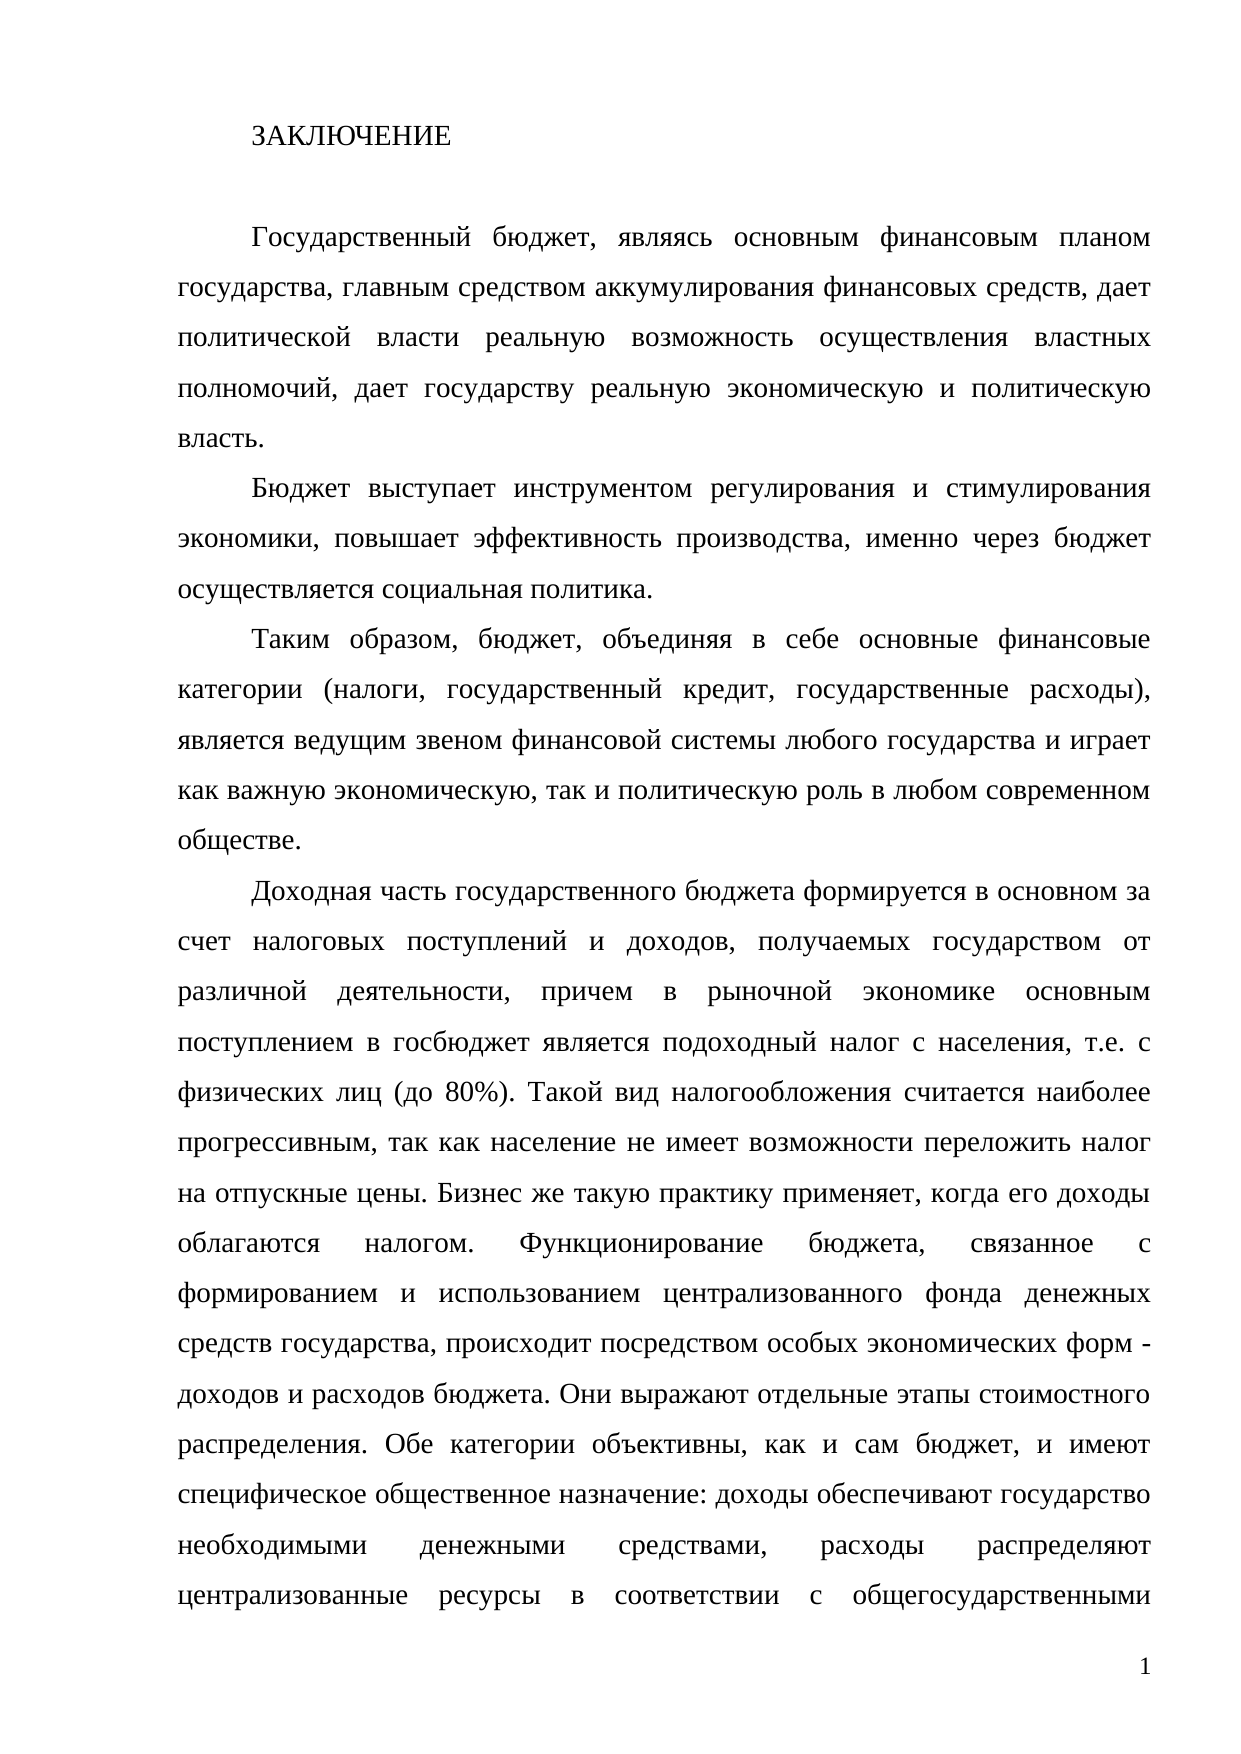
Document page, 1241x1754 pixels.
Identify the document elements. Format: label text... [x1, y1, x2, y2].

text Бюджет выступает инструментом регулирования и стимулирования экономики, повышает эффективность производства, именно через бюджет осуществляется социальная политика. [177, 470, 1152, 604]
text Таким образом, бюджет, объединяя в себе основные финансовые категории (налоги, государственный кредит, государственные расходы), является ведущим звеном финансовой системы любого государства и играет как важную экономическую, так и политическую роль в любом современном обществе. [177, 621, 1152, 856]
subtitle Заключение [177, 118, 1152, 152]
text Государственный бюджет, являясь основным финансовым планом государства, главным средством аккумулирования финансовых средств, дает политической власти реальную возможность осуществления властных полномочий, дает государству реальную экономическую и политическую власть. [177, 219, 1152, 453]
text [177, 873, 1152, 1611]
